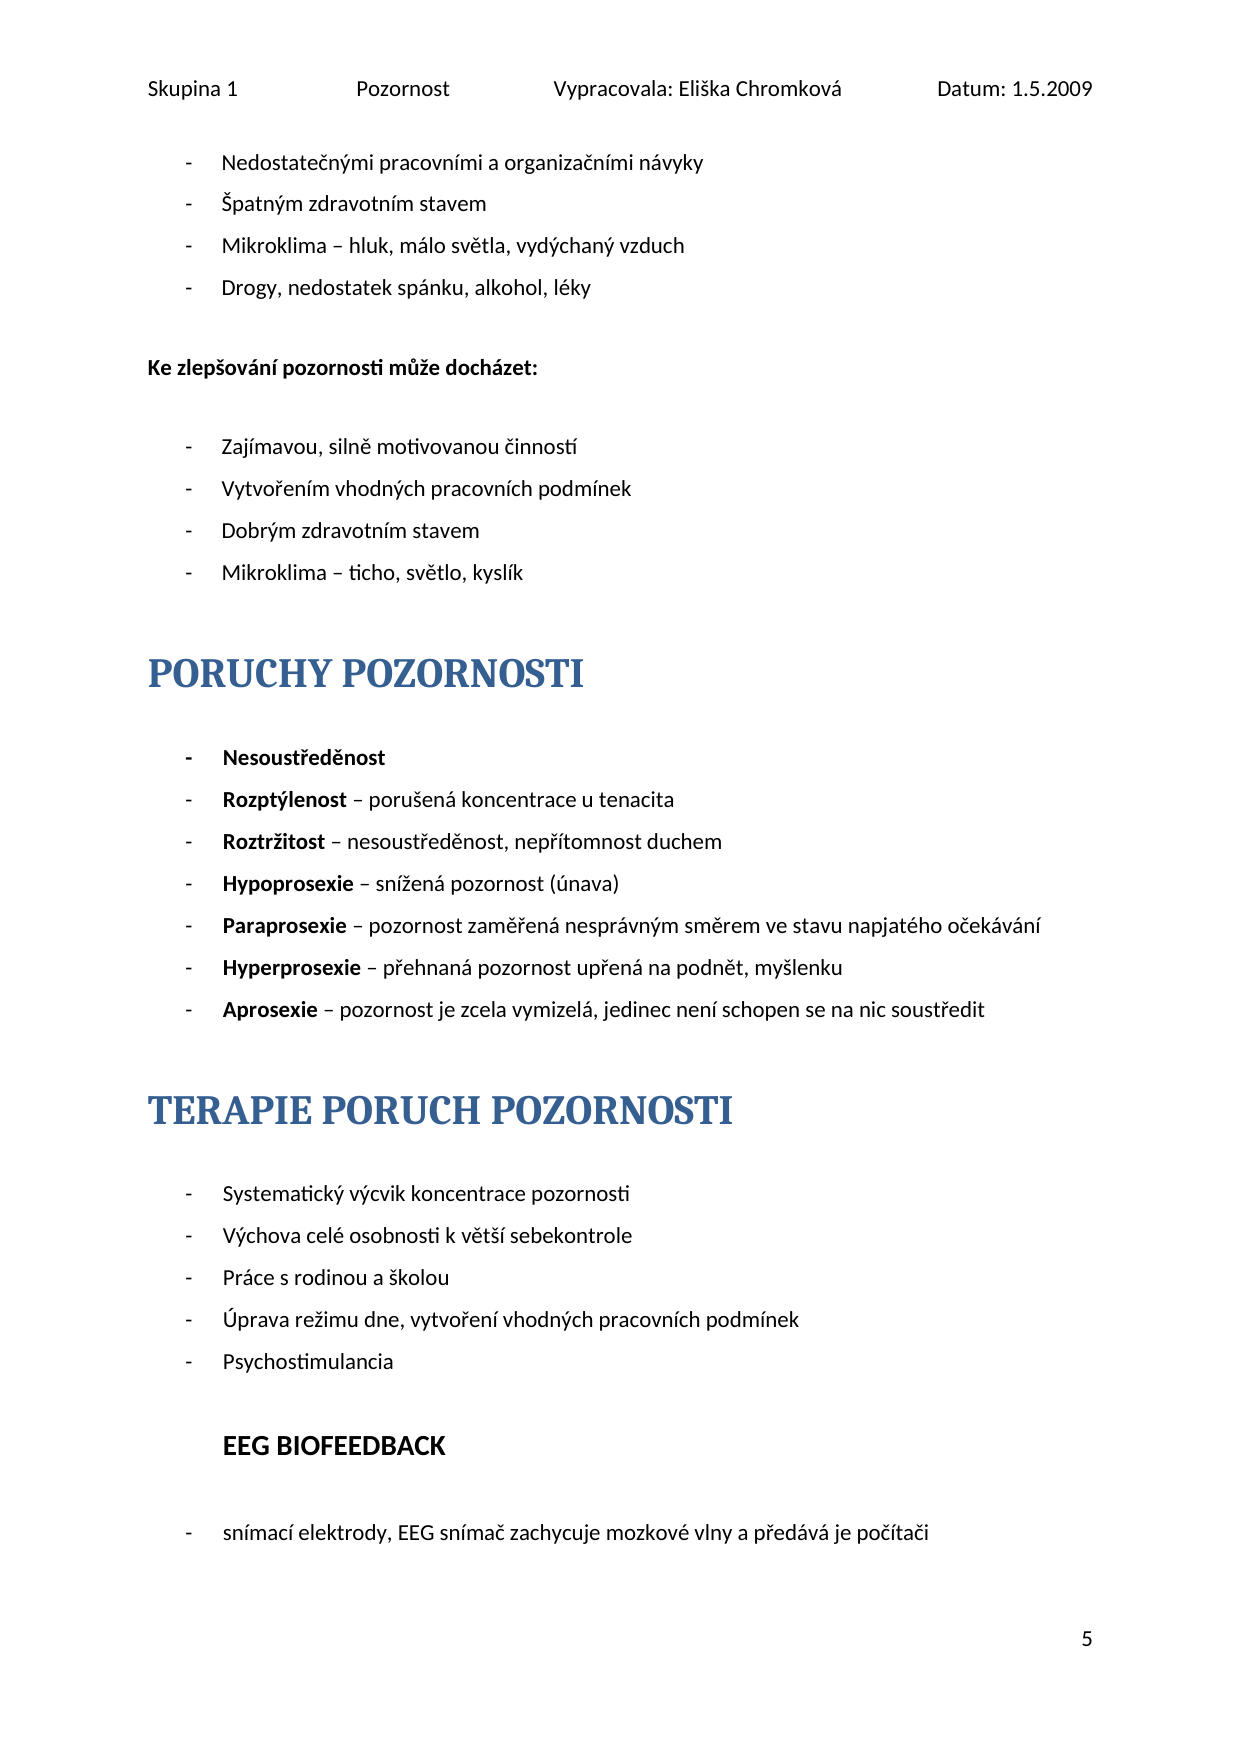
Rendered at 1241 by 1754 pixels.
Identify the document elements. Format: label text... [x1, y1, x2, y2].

list Psychostimulancia [185, 1347, 1093, 1375]
list Mikroklima – ticho, světlo, kyslík [185, 558, 1093, 586]
list Systematický výcvik koncentrace pozornosti [185, 1179, 1093, 1207]
list Vytvořením vhodných pracovních podmínek [185, 474, 1093, 502]
list snímací elektrody, EEG snímač zachycuje mozkové vlny a předává je počítači [185, 1518, 1093, 1546]
list Aprosexie – pozornost je zcela vymizelá, jedinec není schopen se na nic soustředit [185, 995, 1093, 1023]
list Mikroklima – hluk, málo světla, vydýchaný vzduch [185, 232, 1093, 259]
list Hyperprosexie – přehnaná pozornost upřená na podnět, myšlenku [185, 953, 1093, 981]
text Ke zlepšování pozornosti může docházet: [148, 353, 1093, 381]
list Dobrým zdravotním stavem [185, 516, 1093, 544]
list Špatným zdravotním stavem [185, 189, 1093, 218]
subtitle TERAPIE PORUCH POZORNOSTI [148, 1087, 1093, 1135]
list Výchova celé osobnosti k větší sebekontrole [185, 1221, 1093, 1249]
list Drogy, nedostatek spánku, alkohol, léky [185, 273, 1093, 302]
list Hypoprosexie – snížená pozornost (únava) [185, 869, 1093, 897]
list Paraprosexie – pozornost zaměřená nesprávným směrem ve stavu napjatého očekávání [185, 911, 1093, 939]
subtitle PORUCHY POZORNOSTI [148, 650, 1093, 698]
list Nedostatečnými pracovními a organizačními návyky [185, 148, 1093, 176]
list Nesoustředěnost [185, 743, 1093, 771]
list Zajímavou, silně motivovanou činností [185, 432, 1093, 461]
text EEG BIOFEEDBACK [223, 1427, 1093, 1462]
list Práce s rodinou a školou [185, 1263, 1093, 1291]
list Úprava režimu dne, vytvoření vhodných pracovních podmínek [185, 1305, 1093, 1333]
list Rozptýlenost – porušená koncentrace u tenacita [185, 785, 1093, 813]
list Roztržitost – nesoustředěnost, nepřítomnost duchem [185, 827, 1093, 855]
